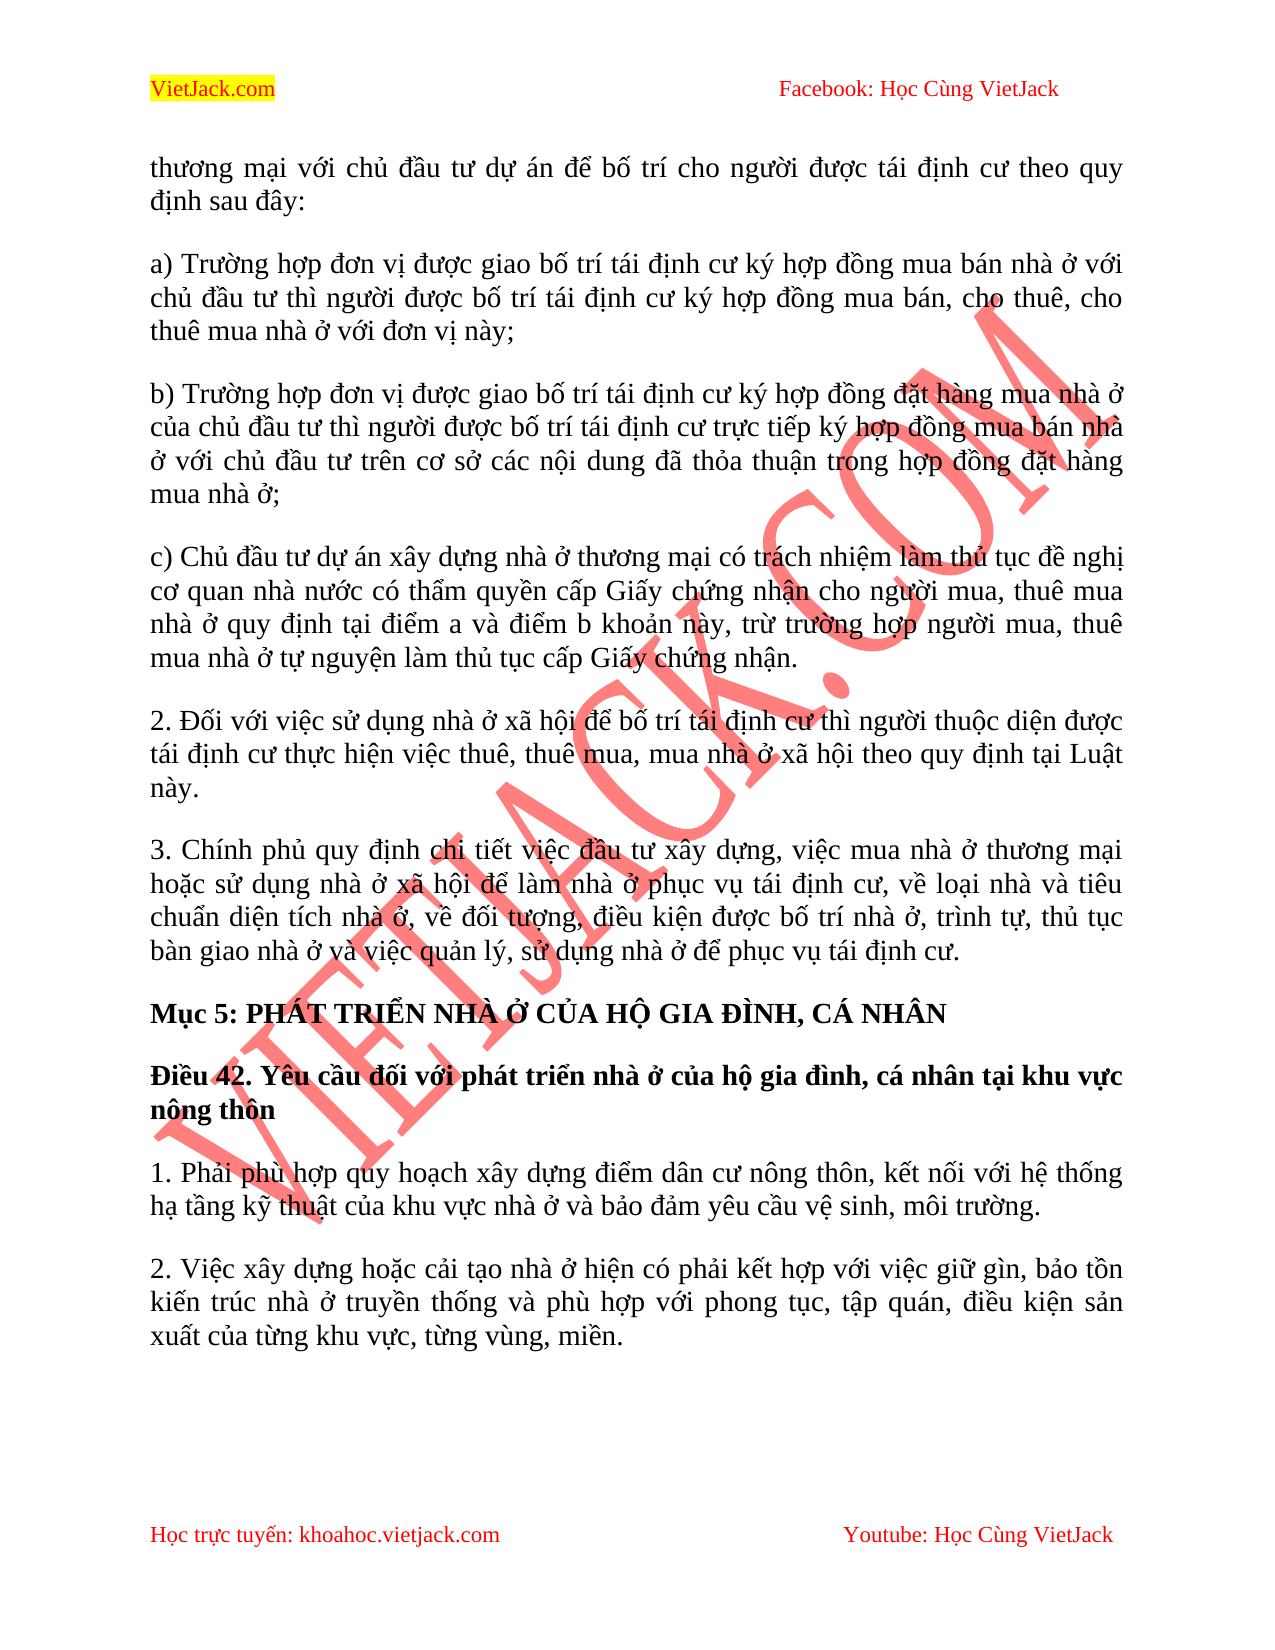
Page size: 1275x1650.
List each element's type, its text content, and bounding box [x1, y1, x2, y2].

text 2. Đối với việc sử dụng nhà ở xã hội để bố trí tái định cư thì người thuộc diện được tái định cư thực hiện việc thuê, thuê mua, mua nhà ở xã hội theo quy định tại Luật này. [150, 703, 1125, 803]
text c) Chủ đầu tư dự án xây dựng nhà ở thương mại có trách nhiệm làm thủ tục đề nghị cơ quan nhà nước có thẩm quyền cấp Giấy chứng nhận cho người mua, thuê mua nhà ở quy định tại điểm a và điểm b khoản này, trừ trường hợp người mua, thuê mua nhà ở tự nguyện làm thủ tục cấp Giấy chứng nhận. [150, 539, 1125, 673]
text a) Trường hợp đơn vị được giao bố trí tái định cư ký hợp đồng mua bán nhà ở với chủ đầu tư thì người được bố trí tái định cư ký hợp đồng mua bán, cho thuê, cho thuê mua nhà ở với đơn vị này; [150, 246, 1125, 347]
text Mục 5: PHÁT TRIỂN NHÀ Ở CỦA HỘ GIA ĐÌNH, CÁ NHÂN [150, 996, 1125, 1029]
text 3. Chính phủ quy định chi tiết việc đầu tư xây dựng, việc mua nhà ở thương mại hoặc sử dụng nhà ở xã hội để làm nhà ở phục vụ tái định cư, về loại nhà và tiêu chuẩn diện tích nhà ở, về đối tượng, điều kiện được bố trí nhà ở, trình tự, thủ tục bàn giao nhà ở và việc quản lý, sử dụng nhà ở để phục vụ tái định cư. [150, 832, 1125, 967]
text 1. Phải phù hợp quy hoạch xây dựng điểm dân cư nông thôn, kết nối với hệ thống hạ tầng kỹ thuật của khu vực nhà ở và bảo đảm yêu cầu vệ sinh, môi trường. [150, 1155, 1125, 1222]
text 2. Việc xây dựng hoặc cải tạo nhà ở hiện có phải kết hợp với việc giữ gìn, bảo tồn kiến trúc nhà ở truyền thống và phù hợp với phong tục, tập quán, điều kiện sản xuất của từng khu vực, từng vùng, miền. [150, 1251, 1125, 1352]
text Điều 42. Yêu cầu đối với phát triển nhà ở của hộ gia đình, cá nhân tại khu vực nông thôn [150, 1058, 1125, 1126]
text b) Trường hợp đơn vị được giao bố trí tái định cư ký hợp đồng đặt hàng mua nhà ở của chủ đầu tư thì người được bố trí tái định cư trực tiếp ký hợp đồng mua bán nhà ở với chủ đầu tư trên cơ sở các nội dung đã thỏa thuận trong hợp đồng đặt hàng mua nhà ở; [150, 376, 1125, 510]
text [150, 150, 1125, 217]
